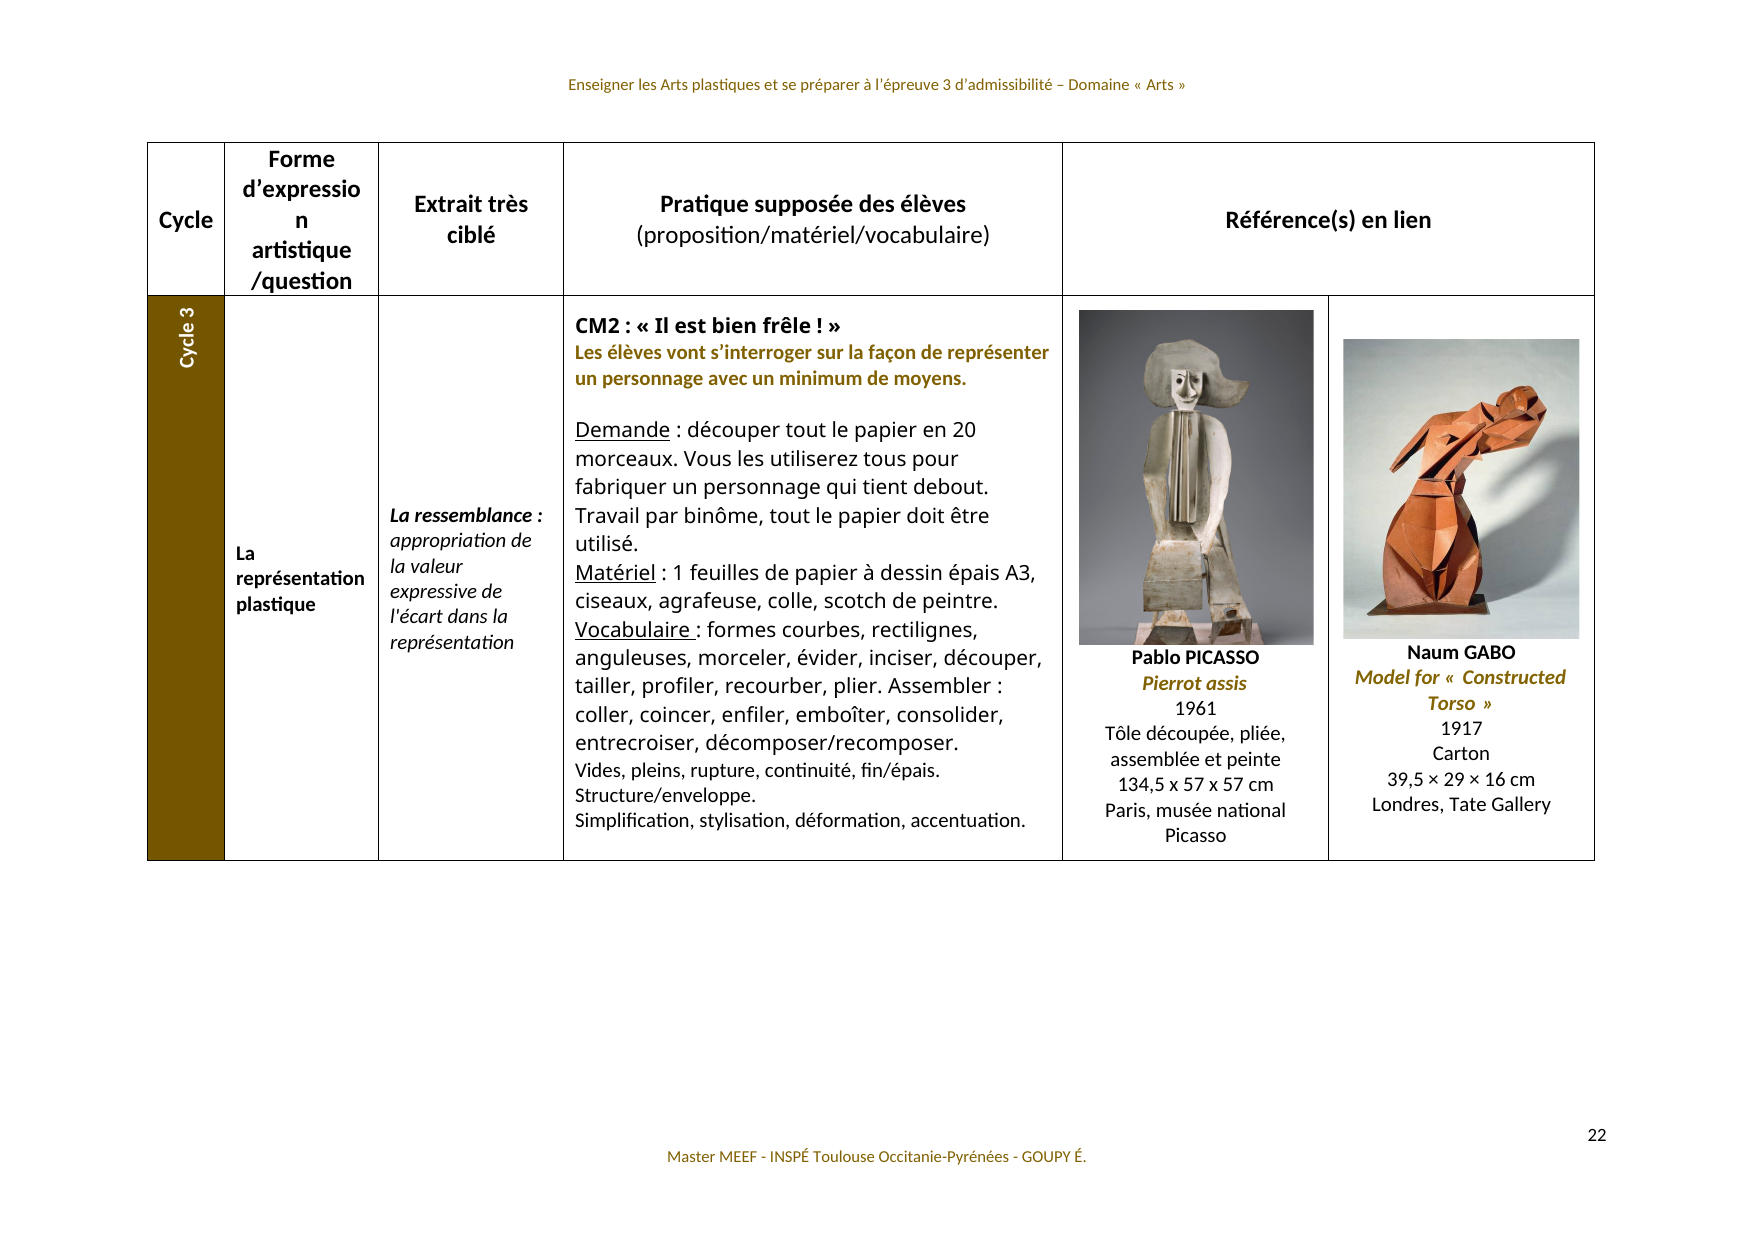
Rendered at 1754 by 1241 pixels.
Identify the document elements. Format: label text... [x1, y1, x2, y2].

table_header Extrait très ciblé [379, 143, 563, 295]
picture [1343, 339, 1580, 639]
table_header Référence(s) en lien [1063, 143, 1594, 295]
table_cell Naum GABO Model for « Constructed Torso » 1917 Carton 39,5 × 29 × 16 cm Londres, Tate Gallery [1329, 296, 1594, 860]
table_cell Cycle 3 [148, 296, 224, 860]
picture [1077, 309, 1314, 645]
table_header Cycle [148, 143, 224, 295]
table_cell La représentation plastique [225, 296, 378, 860]
table_cell Pablo PICASSO Pierrot assis 1961 Tôle découpée, pliée, assemblée et peinte 134,5 x 57 x 57 cm Paris, musée national Picasso [1063, 296, 1328, 860]
table_cell La ressemblance : appropriation de la valeur expressive de l'écart dans la représentation [379, 296, 563, 860]
table_header Forme d’expression artistique /question [225, 143, 378, 295]
table_header Pratique supposée des élèves (proposition/matériel/vocabulaire) [564, 143, 1062, 295]
table_cell CM2 : « Il est bien frêle ! » Les élèves vont s’interroger sur la façon de représenter un personnage avec un minimum de moyens. Demande : découper tout le papier en 20 morceaux. Vous les utiliserez tous pour fabriquer un personnage qui tient debout. Travail par binôme, tout le papier doit être utilisé. Matériel : 1 feuilles de papier à dessin épais A3, ciseaux, agrafeuse, colle, scotch de peintre. Vocabulaire : formes courbes, rectilignes, anguleuses, morceler, évider, inciser, découper, tailler, profiler, recourber, plier. Assembler : coller, coincer, enfiler, emboîter, consolider, entrecroiser, décomposer/recomposer. Vides, pleins, rupture, continuité, fin/épais. Structure/enveloppe. Simplification, stylisation, déformation, accentuation. [564, 296, 1062, 860]
